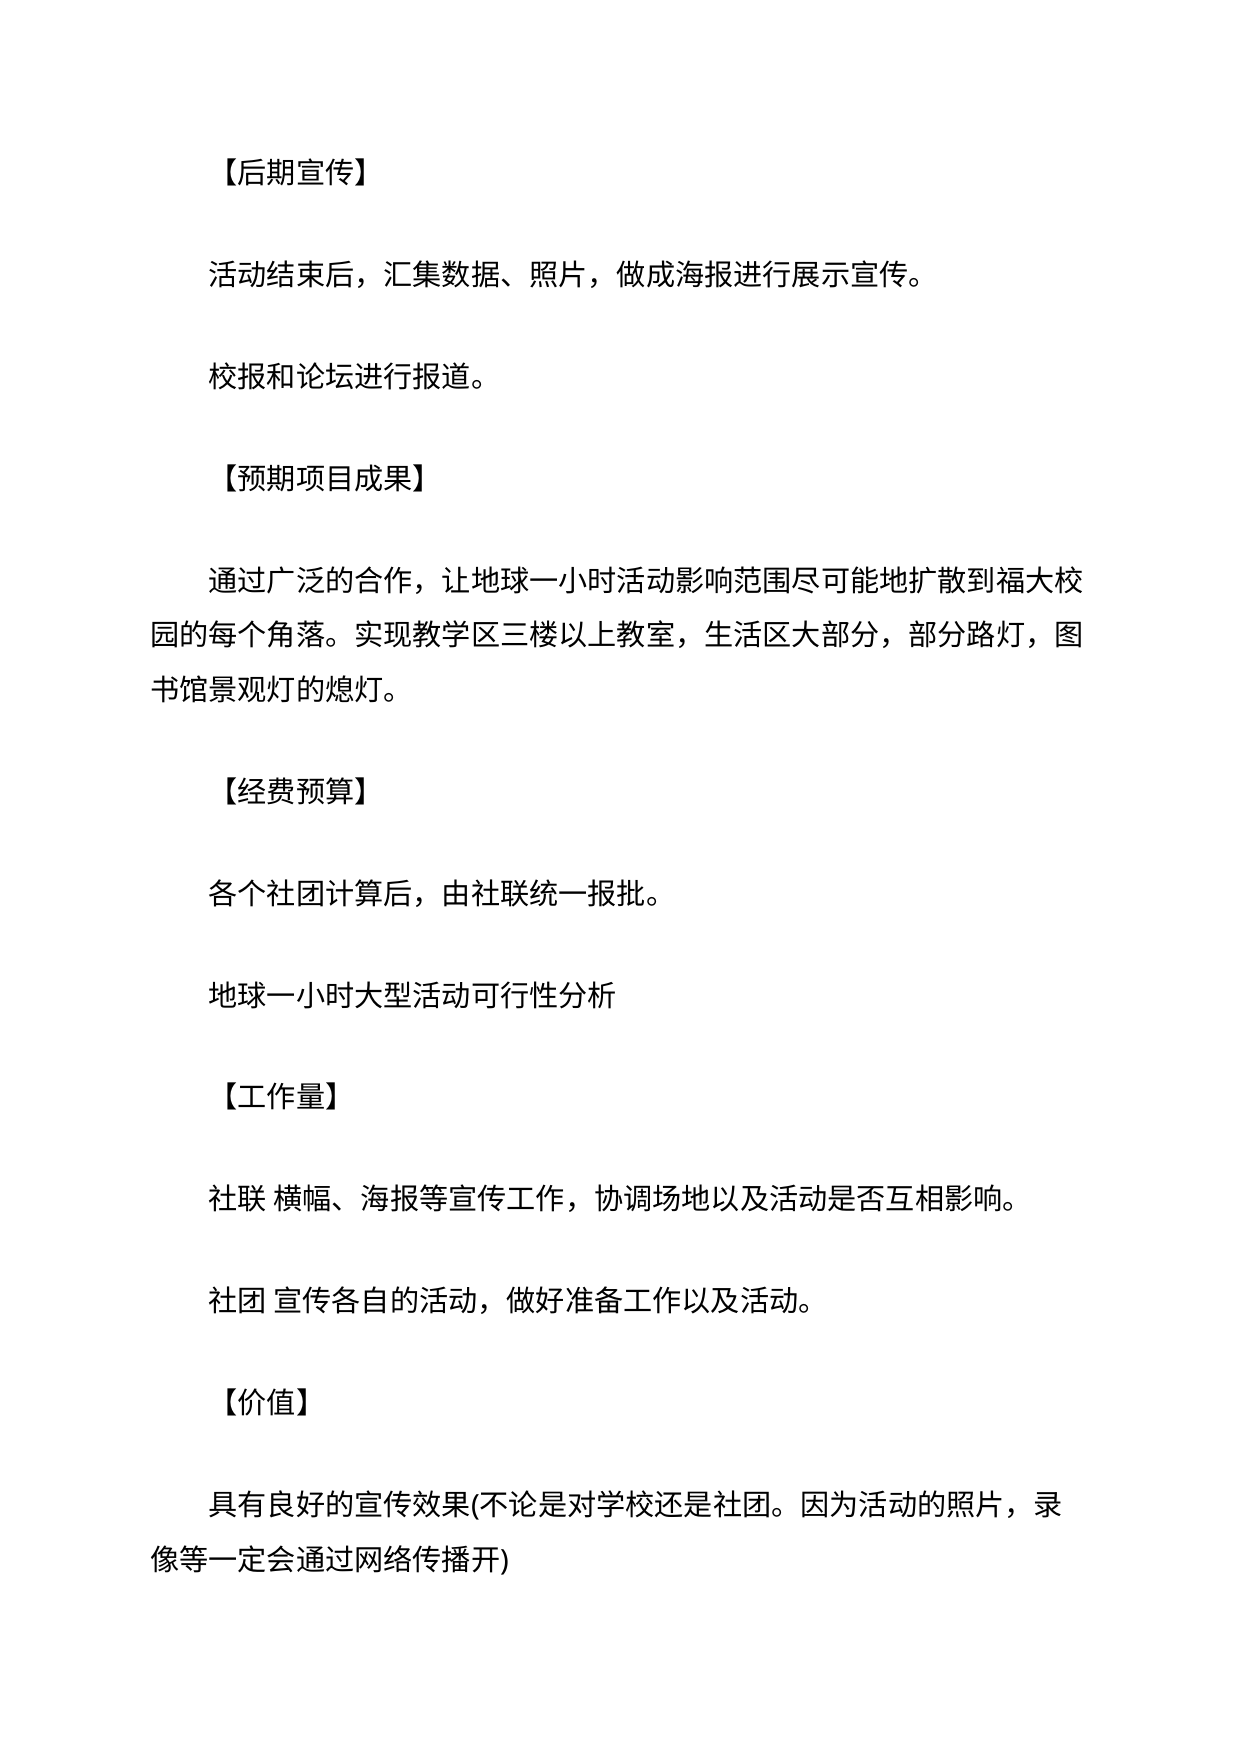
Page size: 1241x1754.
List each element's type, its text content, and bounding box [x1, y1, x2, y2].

text 具有良好的宣传效果(不论是对学校还是社团。因为活动的照片，录像等一定会通过网络传播开) [150, 1481, 1090, 1578]
text 地球一小时大型活动可行性分析 [150, 972, 1090, 1014]
text 【价值】 [150, 1379, 1090, 1422]
text 通过广泛的合作，让地球一小时活动影响范围尽可能地扩散到福大校园的每个角落。实现教学区三楼以上教室，生活区大部分，部分路灯，图书馆景观灯的熄灯。 [150, 557, 1090, 709]
text 【工作量】 [150, 1074, 1090, 1116]
text 活动结束后，汇集数据、照片，做成海报进行展示宣传。 [150, 252, 1090, 294]
text 【经费预算】 [150, 769, 1090, 811]
text 【预期项目成果】 [150, 455, 1090, 498]
text 校报和论坛进行报道。 [150, 353, 1090, 396]
text 各个社团计算后，由社联统一报批。 [150, 870, 1090, 913]
text 【后期宣传】 [150, 150, 1090, 192]
text 社联 横幅、海报等宣传工作，协调场地以及活动是否互相影响。 [150, 1176, 1090, 1218]
text 社团 宣传各自的活动，做好准备工作以及活动。 [150, 1277, 1090, 1320]
